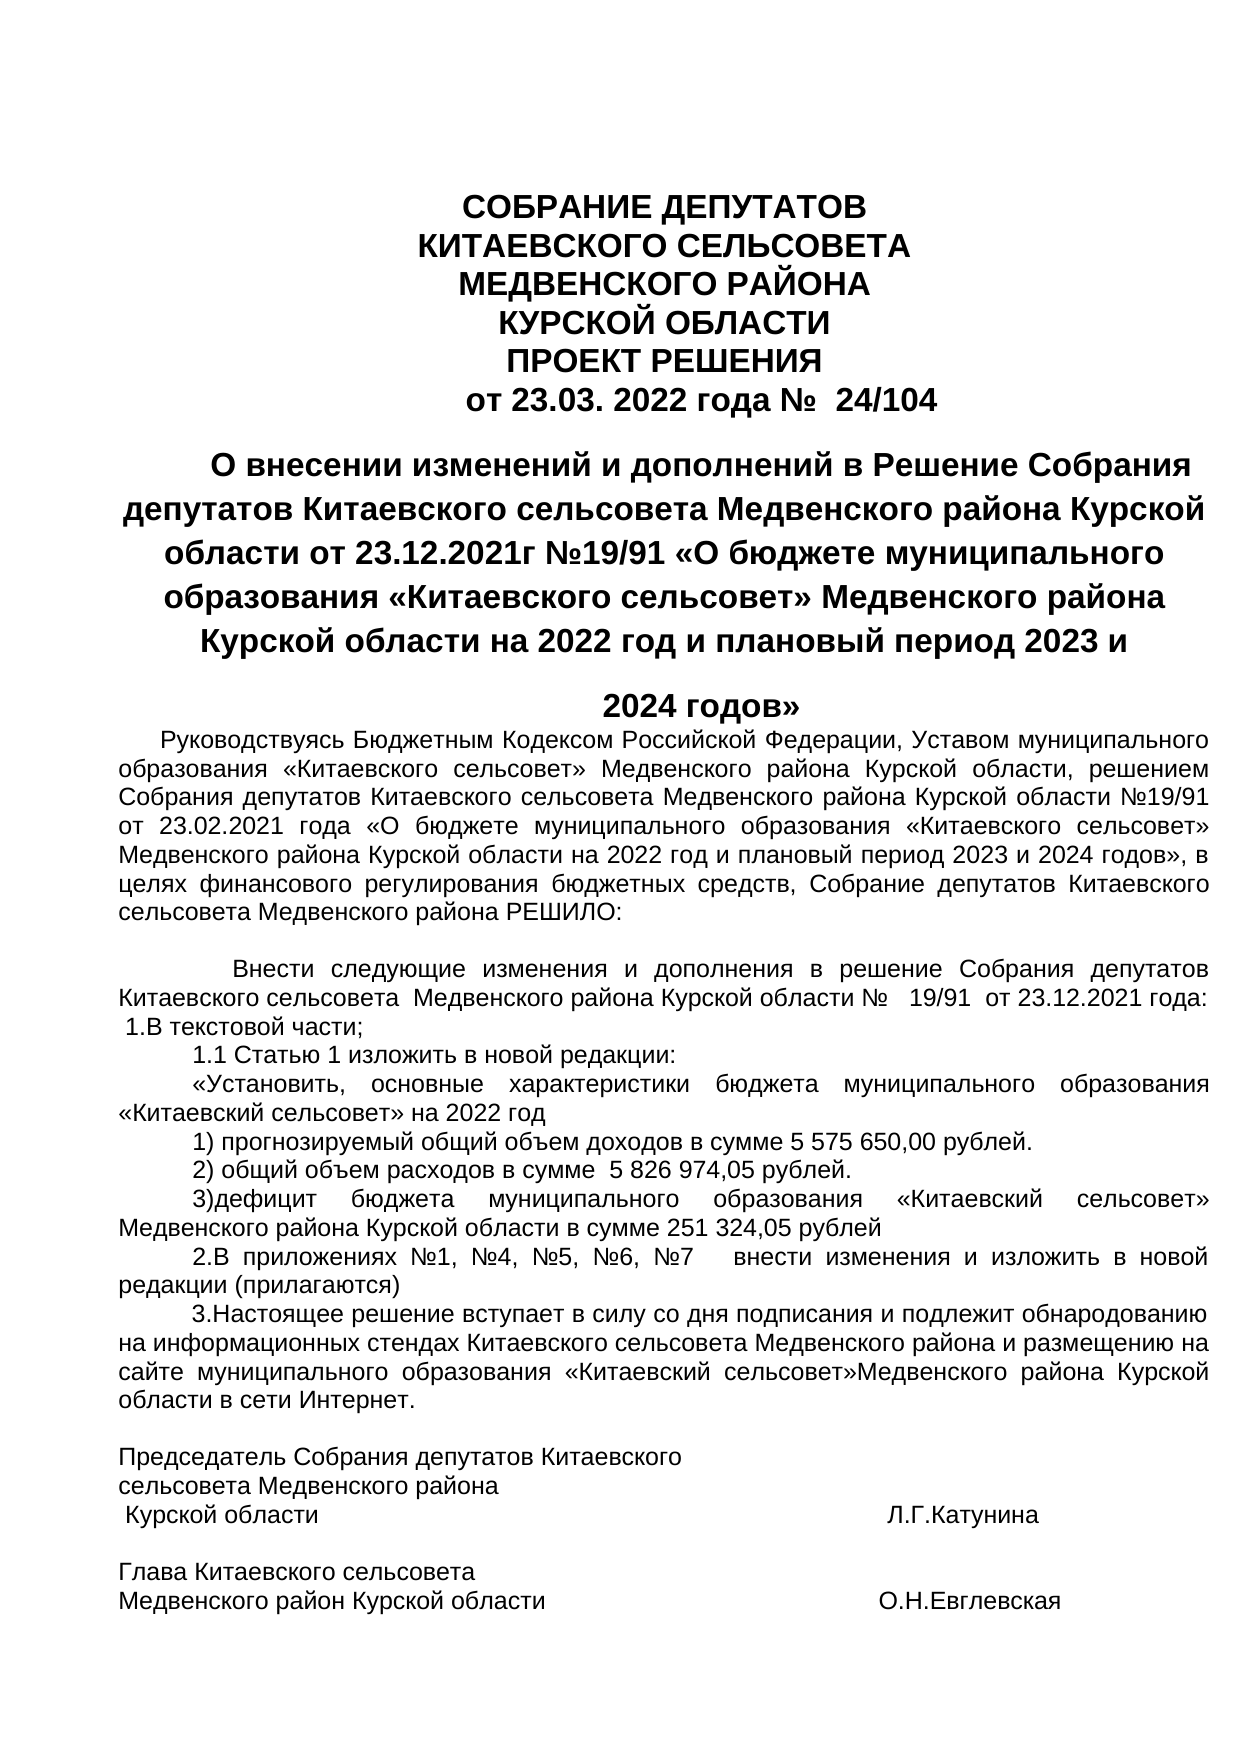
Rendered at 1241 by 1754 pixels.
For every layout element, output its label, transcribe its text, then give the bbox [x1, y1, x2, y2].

text 1.1 Статью 1 изложить в новой редакции: [118, 1040, 1211, 1069]
text Курской области Л.Г.Катунина [118, 1499, 1211, 1528]
text Глава Китаевского сельсовета [118, 1557, 1211, 1586]
text О внесении изменений и дополнений в Решение Собрания депутатов Китаевского сельсовета Медвенского района Курской области от 23.12.2021г №19/91 «О бюджете муниципального образования «Китаевского сельсовет» Медвенского района Курской области на 2022 год и плановый период 2023 и [118, 445, 1211, 660]
text 3)дефицит бюджета муниципального образования «Китаевский сельсовет» Медвенского района Курской области в сумме 251 324,05 рублей [118, 1184, 1211, 1242]
text 1) прогнозируемый общий объем доходов в сумме 5 575 650,00 рублей. [118, 1127, 1211, 1155]
text «Установить, основные характеристики бюджета муниципального образования «Китаевский сельсовет» на 2022 год [118, 1069, 1211, 1127]
text 2.В приложениях №1, №4, №5, №6, №7 внести изменения и изложить в новой редакции (прилагаются) [118, 1242, 1211, 1299]
text от 23.03. 2022 года № 24/104 [118, 380, 1211, 418]
text 2024 годов» [118, 686, 1211, 725]
text Медвенского район Курской области О.Н.Евглевская [118, 1586, 1211, 1614]
text сельсовета Медвенского района [118, 1471, 1211, 1499]
text Председатель Собрания депутатов Китаевского [118, 1442, 1211, 1471]
text Руководствуясь Бюджетным Кодексом Российской Федерации, Уставом муниципального образования «Китаевского сельсовет» Медвенского района Курской области, решением Собрания депутатов Китаевского сельсовета Медвенского района Курской области №19/91 от 23.02.2021 года «О бюджете муниципального образования «Китаевского сельсовет» Медвенского района Курской области на 2022 год и плановый период 2023 и 2024 годов», в целях финансового регулирования бюджетных средств, Собрание депутатов Китаевского сельсовета Медвенского района РЕШИЛО: [118, 725, 1211, 926]
text Внести следующие изменения и дополнения в решение Собрания депутатов Китаевского сельсовета Медвенского района Курской области № 19/91 от 23.12.2021 года: [118, 954, 1211, 1012]
text 2) общий объем расходов в сумме 5 826 974,05 рублей. [118, 1155, 1211, 1184]
text 3.Настоящее решение вступает в силу со дня подписания и подлежит обнародованию на информационных стендах Китаевского сельсовета Медвенского района и размещению на сайте муниципального образования «Китаевский сельсовет»Медвенского района Курской области в сети Интернет. [118, 1299, 1211, 1414]
text КИТАЕВСКОГО СЕЛЬСОВЕТА [118, 226, 1211, 264]
text СОБРАНИЕ ДЕПУТАТОВ [118, 187, 1211, 226]
text ПРОЕКТ РЕШЕНИЯ [118, 341, 1211, 380]
text МЕДВЕНСКОГО РАЙОНА [118, 264, 1211, 303]
text КУРСКОЙ ОБЛАСТИ [118, 303, 1211, 341]
text 1.В текстовой части; [118, 1012, 1211, 1040]
